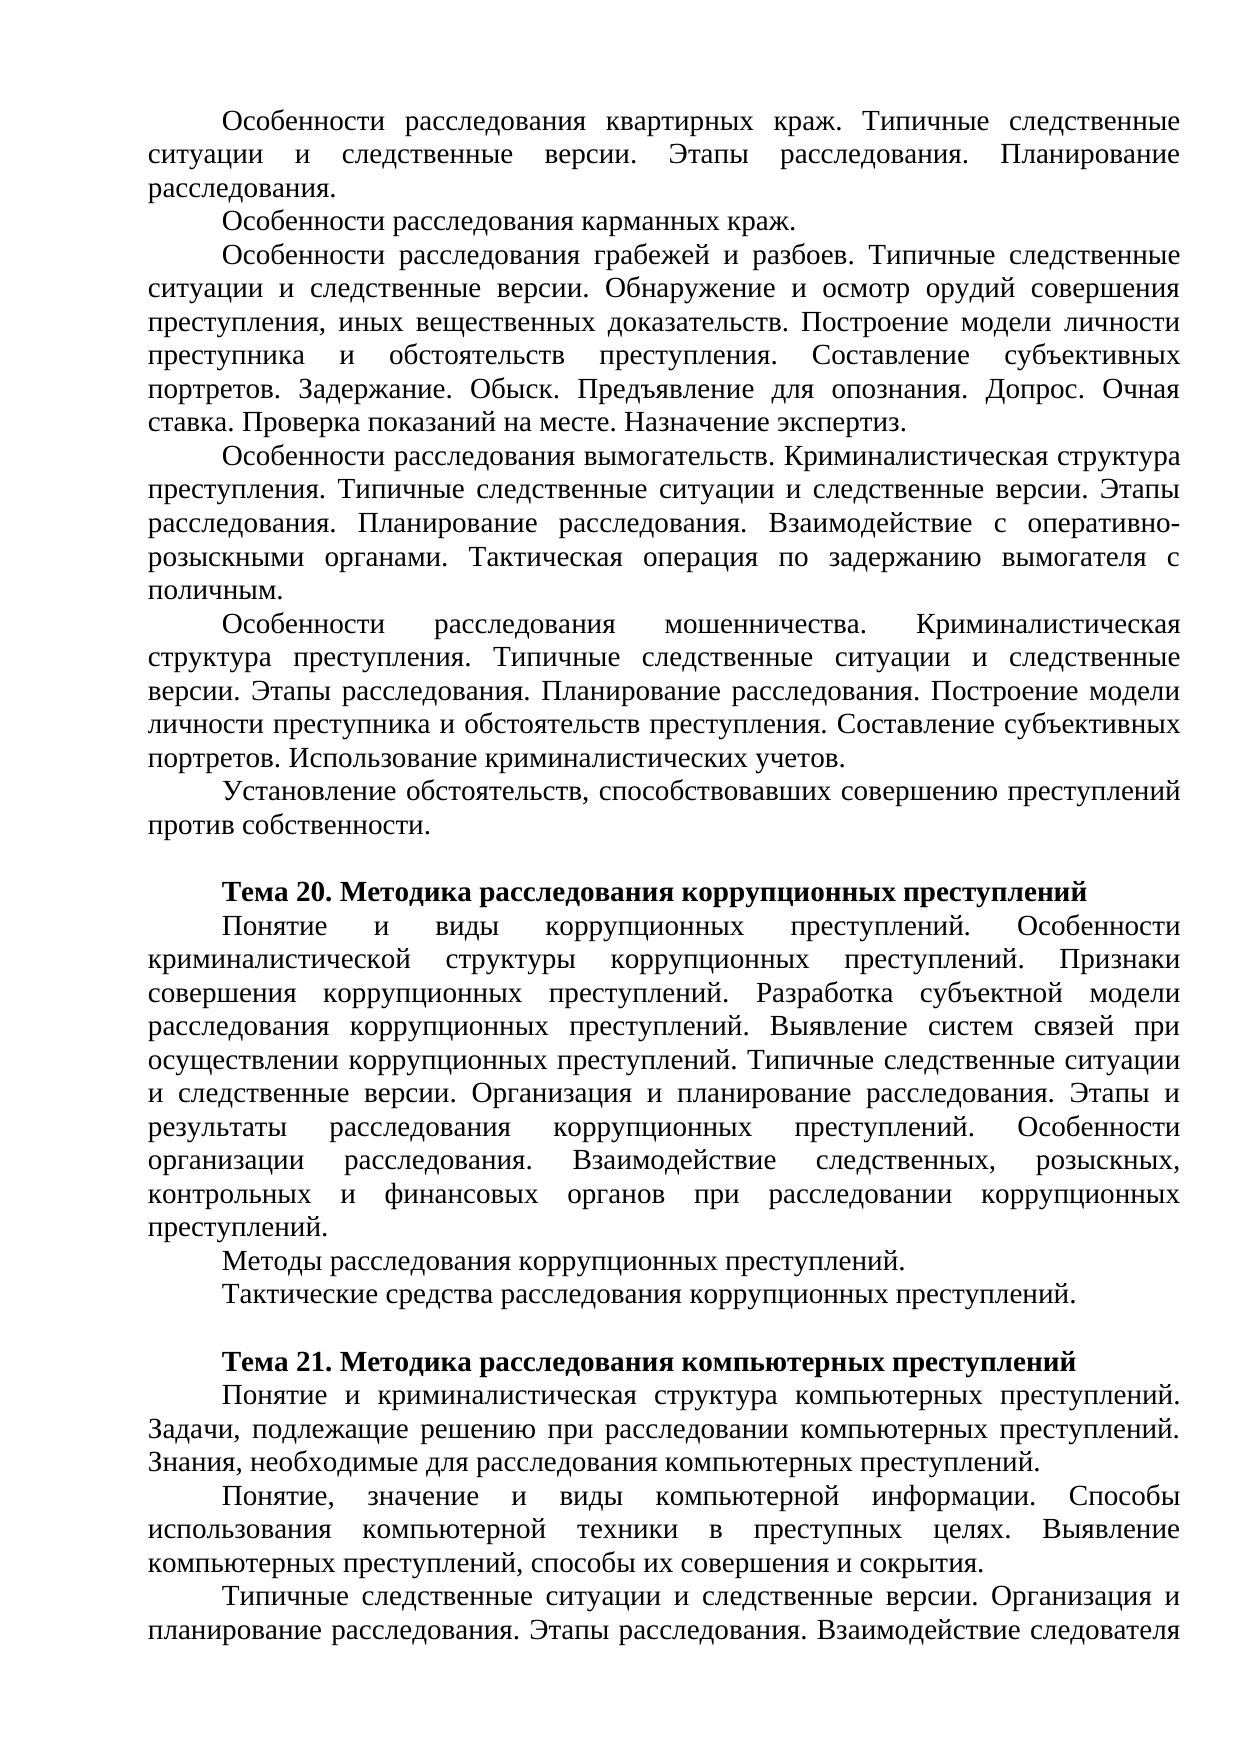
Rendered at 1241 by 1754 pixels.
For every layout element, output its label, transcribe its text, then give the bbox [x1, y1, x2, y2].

text Особенности расследования карманных краж. [148, 203, 1181, 237]
text Особенности расследования грабежей и разбоев. Типичные следственные ситуации и следственные версии. Обнаружение и осмотр орудий совершения преступления, иных вещественных доказательств. Построение модели личности преступника и обстоятельств преступления. Составление субъективных портретов. Задержание. Обыск. Предъявление для опознания. Допрос. Очная ставка. Проверка показаний на месте. Назначение экспертиз. [148, 237, 1181, 438]
text Понятие и виды коррупционных преступлений. Особенности криминалистической структуры коррупционных преступлений. Признаки совершения коррупционных преступлений. Разработка субъектной модели расследования коррупционных преступлений. Выявление систем связей при осуществлении коррупционных преступлений. Типичные следственные ситуации и следственные версии. Организация и планирование расследования. Этапы и результаты расследования коррупционных преступлений. Особенности организации расследования. Взаимодействие следственных, розыскных, контрольных и финансовых органов при расследовании коррупционных преступлений. [148, 908, 1181, 1243]
text Методы расследования коррупционных преступлений. [148, 1243, 1181, 1277]
text Особенности расследования вымогательств. Криминалистическая структура преступления. Типичные следственные ситуации и следственные версии. Этапы расследования. Планирование расследования. Взаимодействие с оперативно-розыскными органами. Тактическая операция по задержанию вымогателя с поличным. [148, 438, 1181, 606]
text Понятие, значение и виды компьютерной информации. Способы использования компьютерной техники в преступных целях. Выявление компьютерных преступлений, способы их совершения и сокрытия. [148, 1478, 1181, 1578]
text Установление обстоятельств, способствовавших совершению преступлений против собственности. [148, 773, 1181, 841]
text Особенности расследования квартирных краж. Типичные следственные ситуации и следственные версии. Этапы расследования. Планирование расследования. [148, 103, 1181, 203]
text Тактические средства расследования коррупционных преступлений. [148, 1277, 1181, 1310]
text Тема 20. Методика расследования коррупционных преступлений [148, 874, 1181, 908]
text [148, 1578, 1181, 1646]
text Тема 21. Методика расследования компьютерных преступлений [148, 1344, 1181, 1377]
text Особенности расследования мошенничества. Криминалистическая структура преступления. Типичные следственные ситуации и следственные версии. Этапы расследования. Планирование расследования. Построение модели личности преступника и обстоятельств преступления. Составление субъективных портретов. Использование криминалистических учетов. [148, 606, 1181, 773]
text Понятие и криминалистическая структура компьютерных преступлений. Задачи, подлежащие решению при расследовании компьютерных преступлений. Знания, необходимые для расследования компьютерных преступлений. [148, 1377, 1181, 1478]
